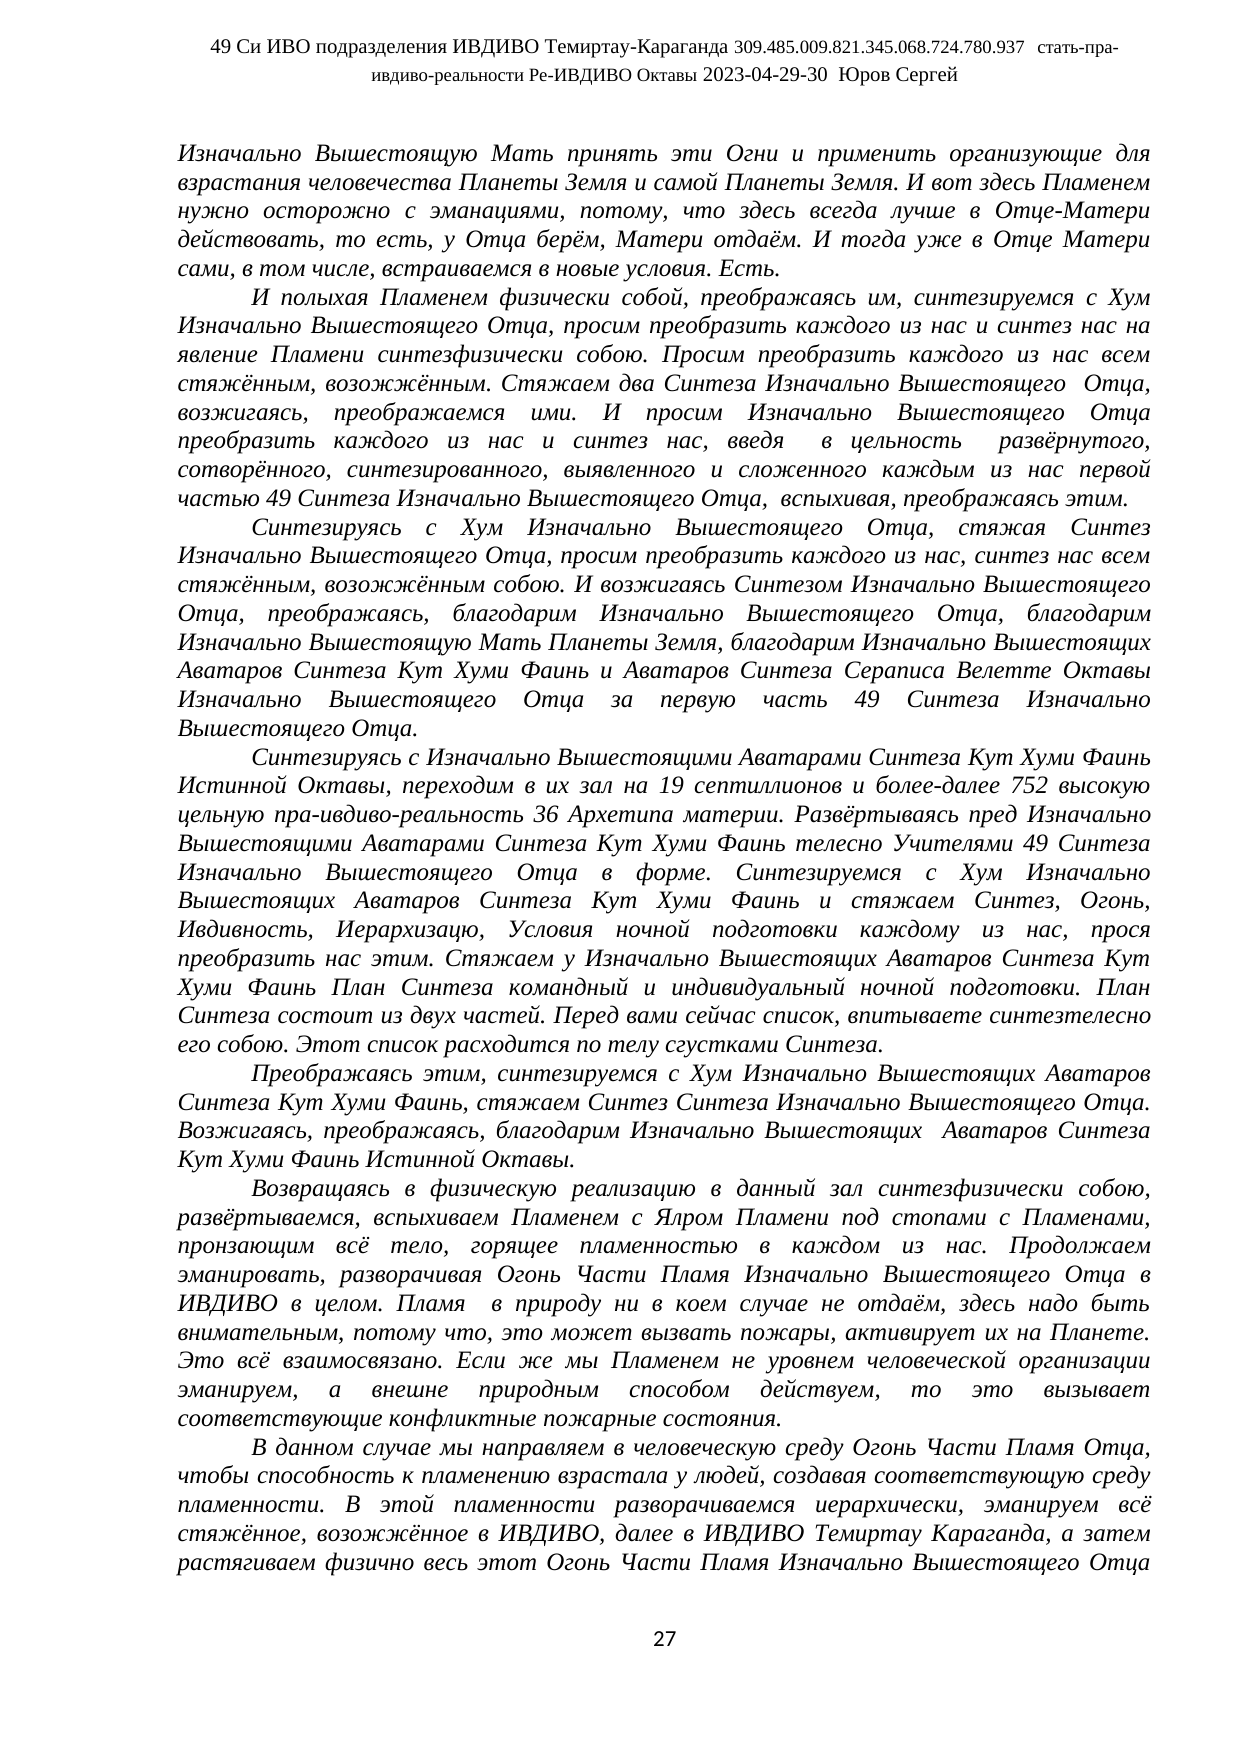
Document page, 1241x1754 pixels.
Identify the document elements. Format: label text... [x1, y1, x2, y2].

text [177, 1432, 1152, 1576]
text Преображаясь этим, синтезируемся с Хум Изначально Вышестоящих Аватаров Синтеза Кут Хуми Фаинь, стяжаем Синтез Синтеза Изначально Вышестоящего Отца. Возжигаясь, преображаясь, благодарим Изначально Вышестоящих Аватаров Синтеза Кут Хуми Фаинь Истинной Октавы. [177, 1058, 1152, 1173]
text Синтезируясь с Изначально Вышестоящими Аватарами Синтеза Кут Хуми Фаинь Истинной Октавы, переходим в их зал на 19 септиллионов и более-далее 752 высокую цельную пра-ивдиво-реальность 36 Архетипа материи. Развёртываясь пред Изначально Вышестоящими Аватарами Синтеза Кут Хуми Фаинь телесно Учителями 49 Синтеза Изначально Вышестоящего Отца в форме. Синтезируемся с Хум Изначально Вышестоящих Аватаров Синтеза Кут Хуми Фаинь и стяжаем Синтез, Огонь, Ивдивность, Иерархизацю, Условия ночной подготовки каждому из нас, прося преобразить нас этим. Стяжаем у Изначально Вышестоящих Аватаров Синтеза Кут Хуми Фаинь План Синтеза командный и индивидуальный ночной подготовки. План Синтеза состоит из двух частей. Перед вами сейчас список, впитываете синтезтелесно его собою. Этот список расходится по телу сгустками Синтеза. [177, 742, 1152, 1058]
text И полыхая Пламенем физически собой, преображаясь им, синтезируемся с Хум Изначально Вышестоящего Отца, просим преобразить каждого из нас и синтез нас на явление Пламени синтезфизически собою. Просим преобразить каждого из нас всем стяжённым, возожжённым. Стяжаем два Синтеза Изначально Вышестоящего Отца, возжигаясь, преображаемся ими. И просим Изначально Вышестоящего Отца преобразить каждого из нас и синтез нас, введя в цельность развёрнутого, сотворённого, синтезированного, выявленного и сложенного каждым из нас первой частью 49 Синтеза Изначально Вышестоящего Отца, вспыхивая, преображаясь этим. [177, 282, 1152, 512]
text Возвращаясь в физическую реализацию в данный зал синтезфизически собою, развёртываемся, вспыхиваем Пламенем с Ялром Пламени под стопами с Пламенами, пронзающим всё тело, горящее пламенностью в каждом из нас. Продолжаем эманировать, разворачивая Огонь Части Пламя Изначально Вышестоящего Отца в ИВДИВО в целом. Пламя в природу ни в коем случае не отдаём, здесь надо быть внимательным, потому что, это может вызвать пожары, активирует их на Планете. Это всё взаимосвязано. Если же мы Пламенем не уровнем человеческой организации эманируем, а внешне природным способом действуем, то это вызывает соответствующие конфликтные пожарные состояния. [177, 1173, 1152, 1432]
text Синтезируясь с Хум Изначально Вышестоящего Отца, стяжая Синтез Изначально Вышестоящего Отца, просим преобразить каждого из нас, синтез нас всем стяжённым, возожжённым собою. И возжигаясь Синтезом Изначально Вышестоящего Отца, преображаясь, благодарим Изначально Вышестоящего Отца, благодарим Изначально Вышестоящую Мать Планеты Земля, благодарим Изначально Вышестоящих Аватаров Синтеза Кут Хуми Фаинь и Аватаров Синтеза Сераписа Велетте Октавы Изначально Вышестоящего Отца за первую часть 49 Синтеза Изначально Вышестоящего Отца. [177, 512, 1152, 742]
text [177, 138, 1152, 282]
